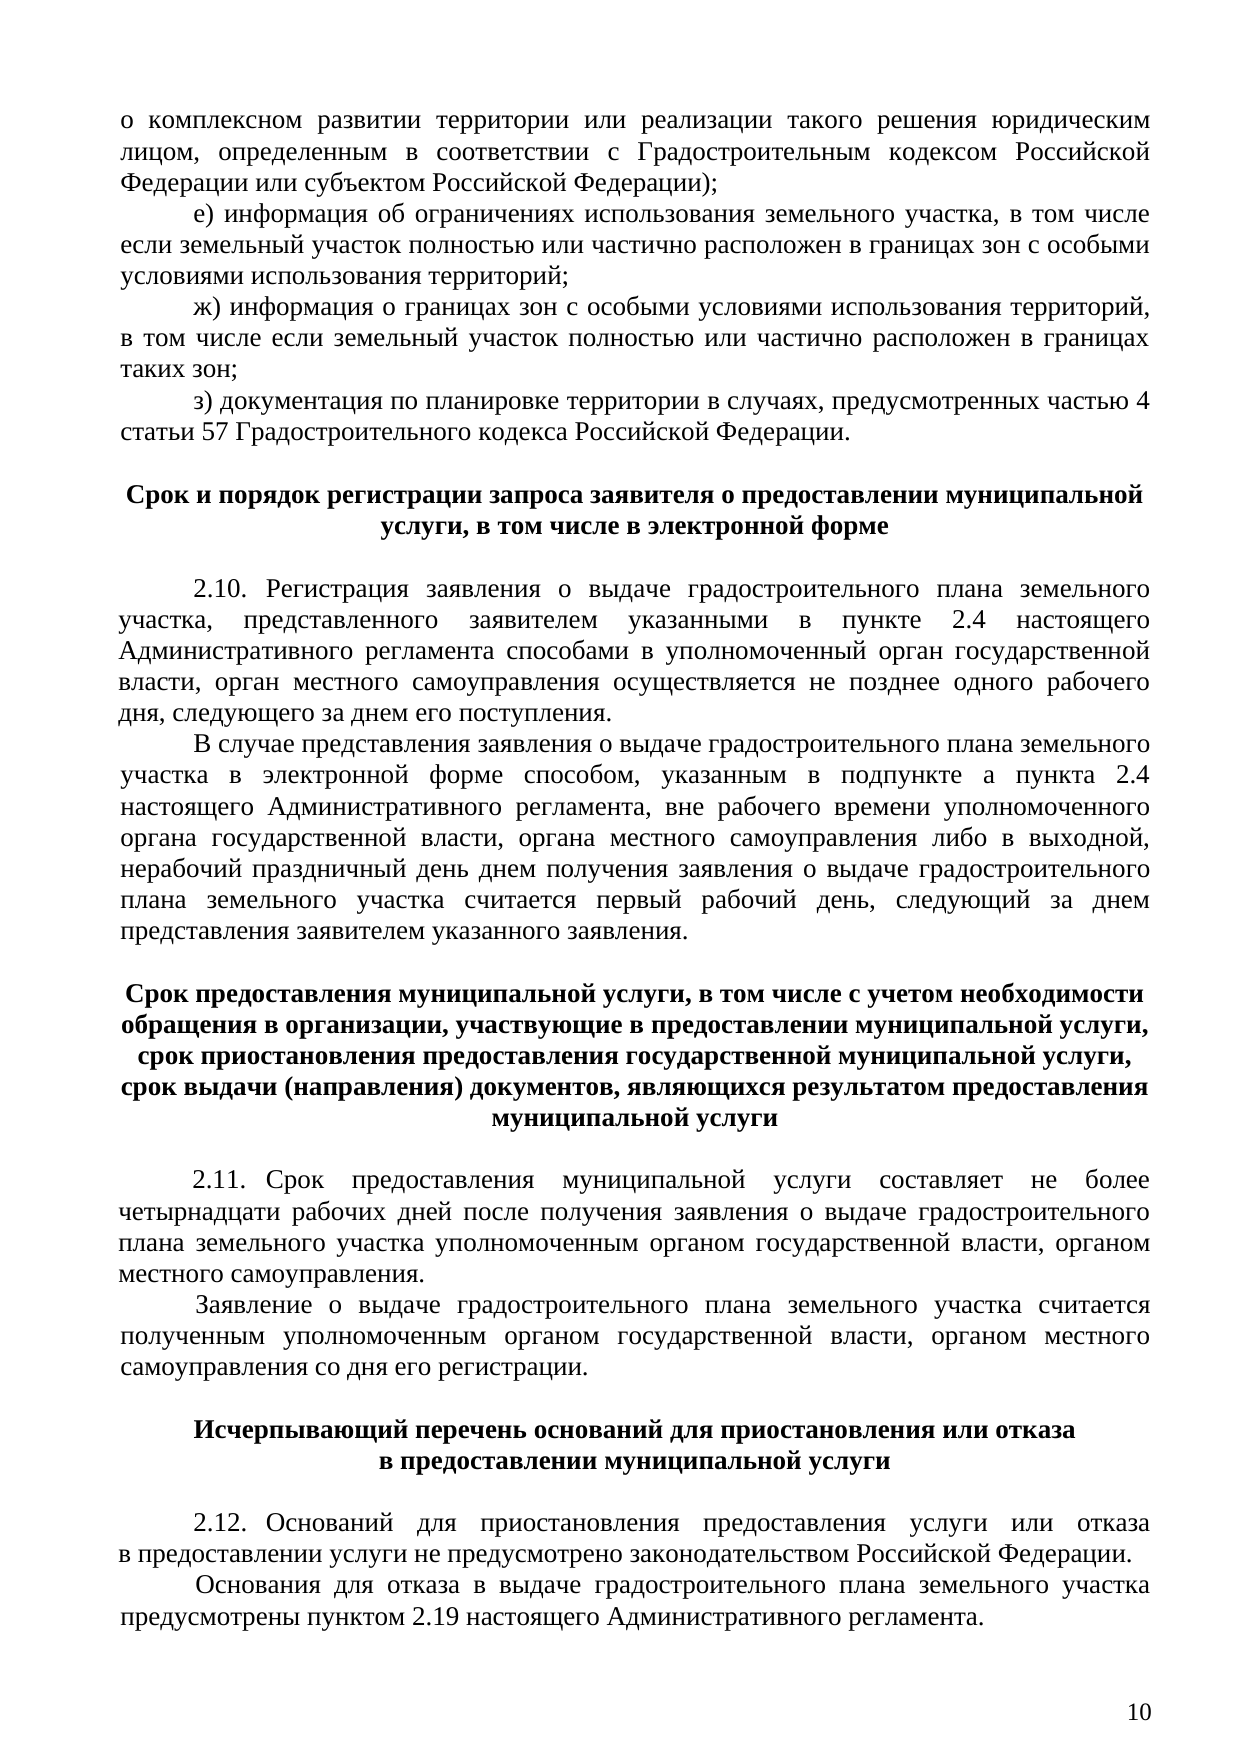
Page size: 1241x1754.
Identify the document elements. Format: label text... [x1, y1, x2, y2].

text В случае представления заявления о выдаче градостроительного плана земельного участка в электронной форме способом, указанным в подпункте а пункта 2.4 настоящего Административного регламента, вне рабочего времени уполномоченного органа государственной власти, органа местного самоуправления либо в выходной, нерабочий праздничный день днем получения заявления о выдаче градостроительного плана земельного участка считается первый рабочий день, следующий за днем представления заявителем указанного заявления. [120, 727, 1151, 945]
text з) документация по планировке территории в случаях, предусмотренных частью 4 статьи 57 Градостроительного кодекса Российской Федерации. [120, 384, 1151, 446]
list Оснований для приостановления предоставления услуги или отказа в предоставлении услуги не предусмотрено законодательством Российской Федерации. [118, 1506, 1151, 1568]
text Основания для отказа в выдаче градостроительного плана земельного участка предусмотрены пунктом 2.19 настоящего Административного регламента. [120, 1568, 1151, 1631]
text е) информация об ограничениях использования земельного участка, в том числе если земельный участок полностью или частично расположен в границах зон с особыми условиями использования территорий; [120, 197, 1151, 290]
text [120, 103, 1151, 197]
text Исчерпывающий перечень оснований для приостановления или отказа в предоставлении муниципальной услуги [118, 1413, 1151, 1475]
text Заявление о выдаче градостроительного плана земельного участка считается полученным уполномоченным органом государственной власти, органом местного самоуправления со дня его регистрации. [120, 1288, 1151, 1382]
text Срок и порядок регистрации запроса заявителя о предоставлении муниципальной услуги, в том числе в электронной форме [118, 478, 1151, 540]
list Срок предоставления муниципальной услуги составляет не более четырнадцати рабочих дней после получения заявления о выдаче градостроительного плана земельного участка уполномоченным органом государственной власти, органом местного самоуправления. [118, 1163, 1151, 1288]
text Срок предоставления муниципальной услуги, в том числе с учетом необходимости обращения в организации, участвующие в предоставлении муниципальной услуги, срок приостановления предоставления государственной муниципальной услуги, срок выдачи (направления) документов, являющихся результатом предоставления муниципальной услуги [118, 977, 1151, 1132]
text ж) информация о границах зон с особыми условиями использования территорий, в том числе если земельный участок полностью или частично расположен в границах таких зон; [120, 290, 1151, 384]
list Регистрация заявления о выдаче градостроительного плана земельного участка, представленного заявителем указанными в пункте 2.4 настоящего Административного регламента способами в уполномоченный орган государственной власти, орган местного самоуправления осуществляется не позднее одного рабочего дня, следующего за днем его поступления. [118, 572, 1151, 727]
